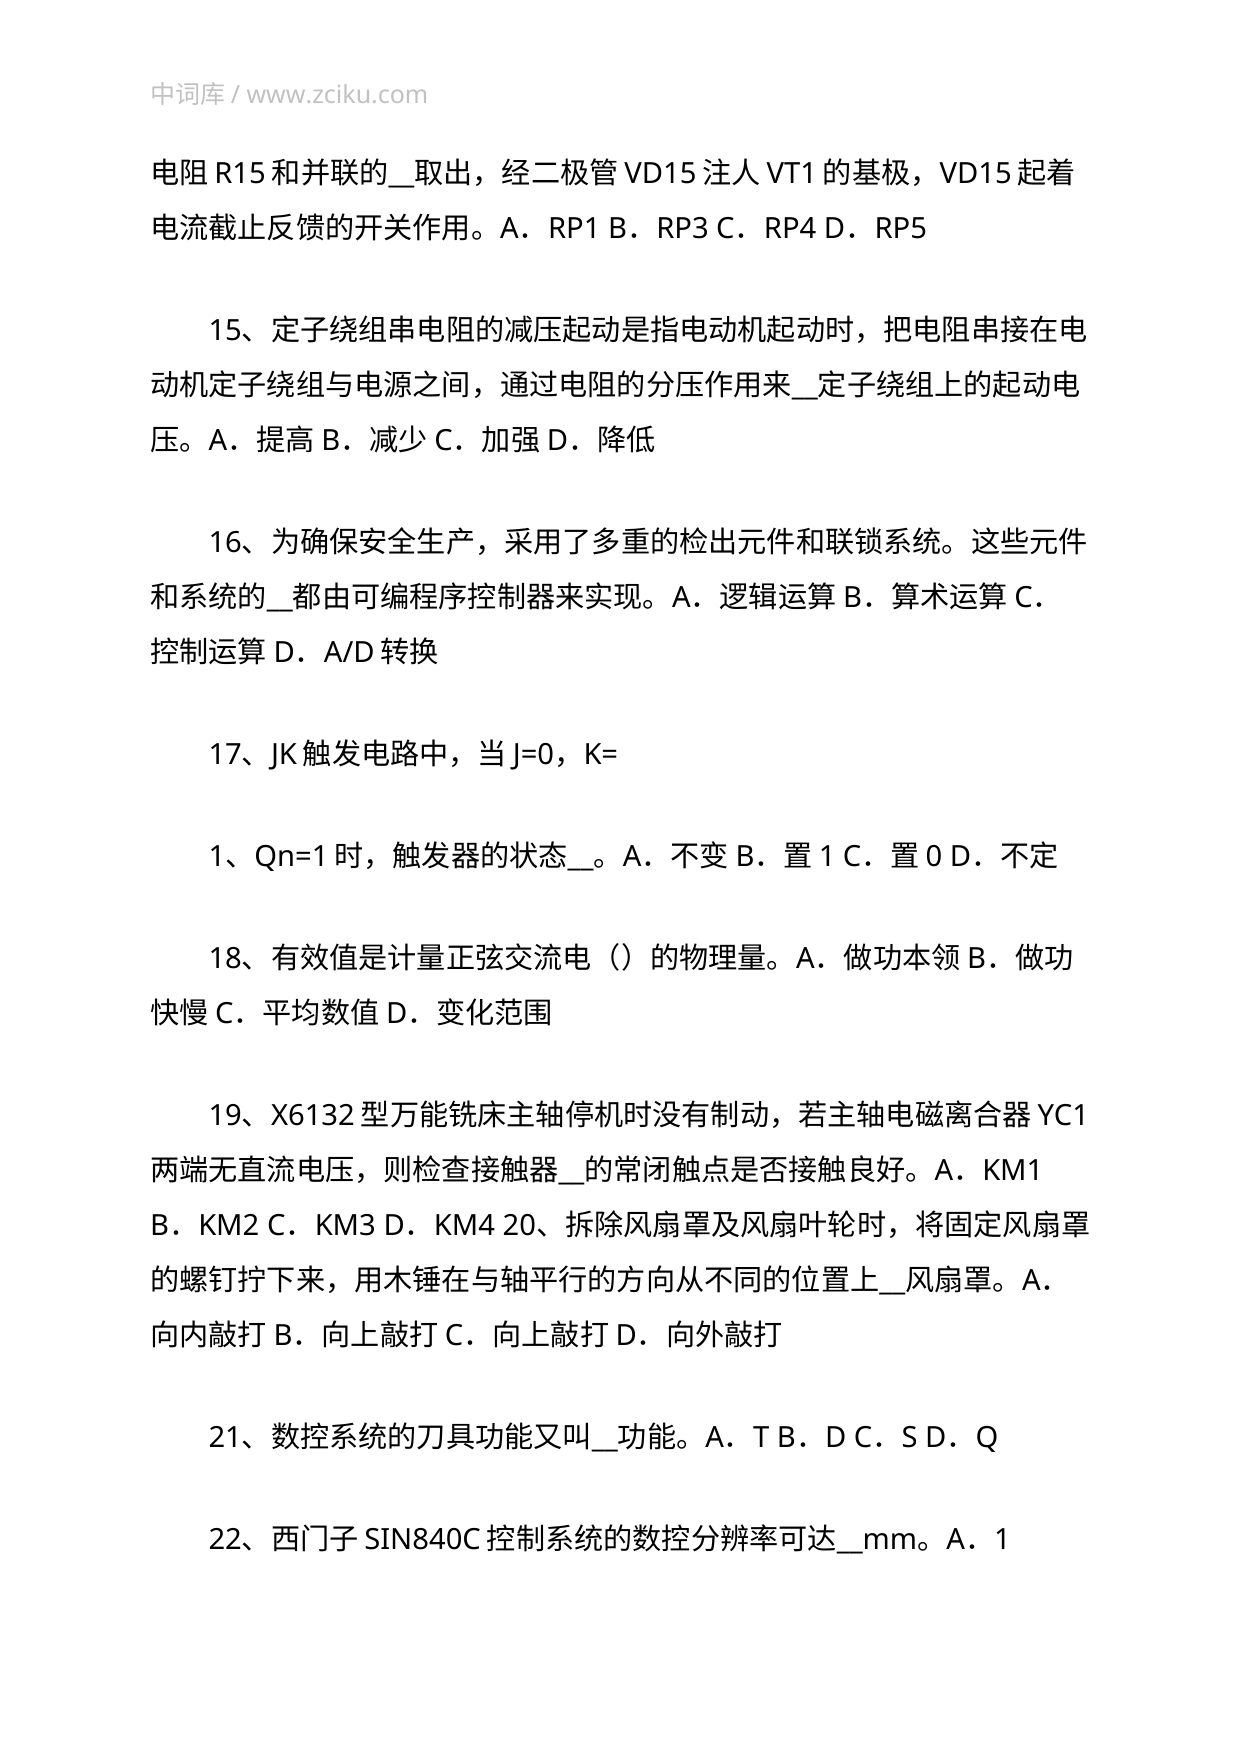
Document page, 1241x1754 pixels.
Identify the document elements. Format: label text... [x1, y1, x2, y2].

text 15、定子绕组串电阻的减压起动是指电动机起动时，把电阻串接在电动机定子绕组与电源之间，通过电阻的分压作用来__定子绕组上的起动电压。A．提高 B．减少 C．加强 D．降低 [150, 307, 1090, 459]
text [150, 150, 1090, 247]
text 17、JK触发电路中，当J=0，K= [150, 731, 1090, 773]
text 18、有效值是计量正弦交流电（）的物理量。A．做功本领 B．做功快慢 C．平均数值 D．变化范围 [150, 935, 1090, 1032]
text 1、Qn=1时，触发器的状态__。A．不变 B．置1 C．置0 D．不定 [150, 833, 1090, 875]
text 16、为确保安全生产，采用了多重的检出元件和联锁系统。这些元件和系统的__都由可编程序控制器来实现。A．逻辑运算 B．算术运算 C．控制运算 D．A/D转换 [150, 519, 1090, 671]
text 19、X6132型万能铣床主轴停机时没有制动，若主轴电磁离合器YC1两端无直流电压，则检查接触器__的常闭触点是否接触良好。A．KM1 B．KM2 C．KM3 D．KM4 20、拆除风扇罩及风扇叶轮时，将固定风扇罩的螺钉拧下来，用木锤在与轴平行的方向从不同的位置上__风扇罩。A．向内敲打 B．向上敲打 C．向上敲打 D．向外敲打 [150, 1092, 1090, 1354]
text 21、数控系统的刀具功能又叫__功能。A．T B．D C．S D．Q [150, 1414, 1090, 1456]
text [150, 1516, 1090, 1558]
